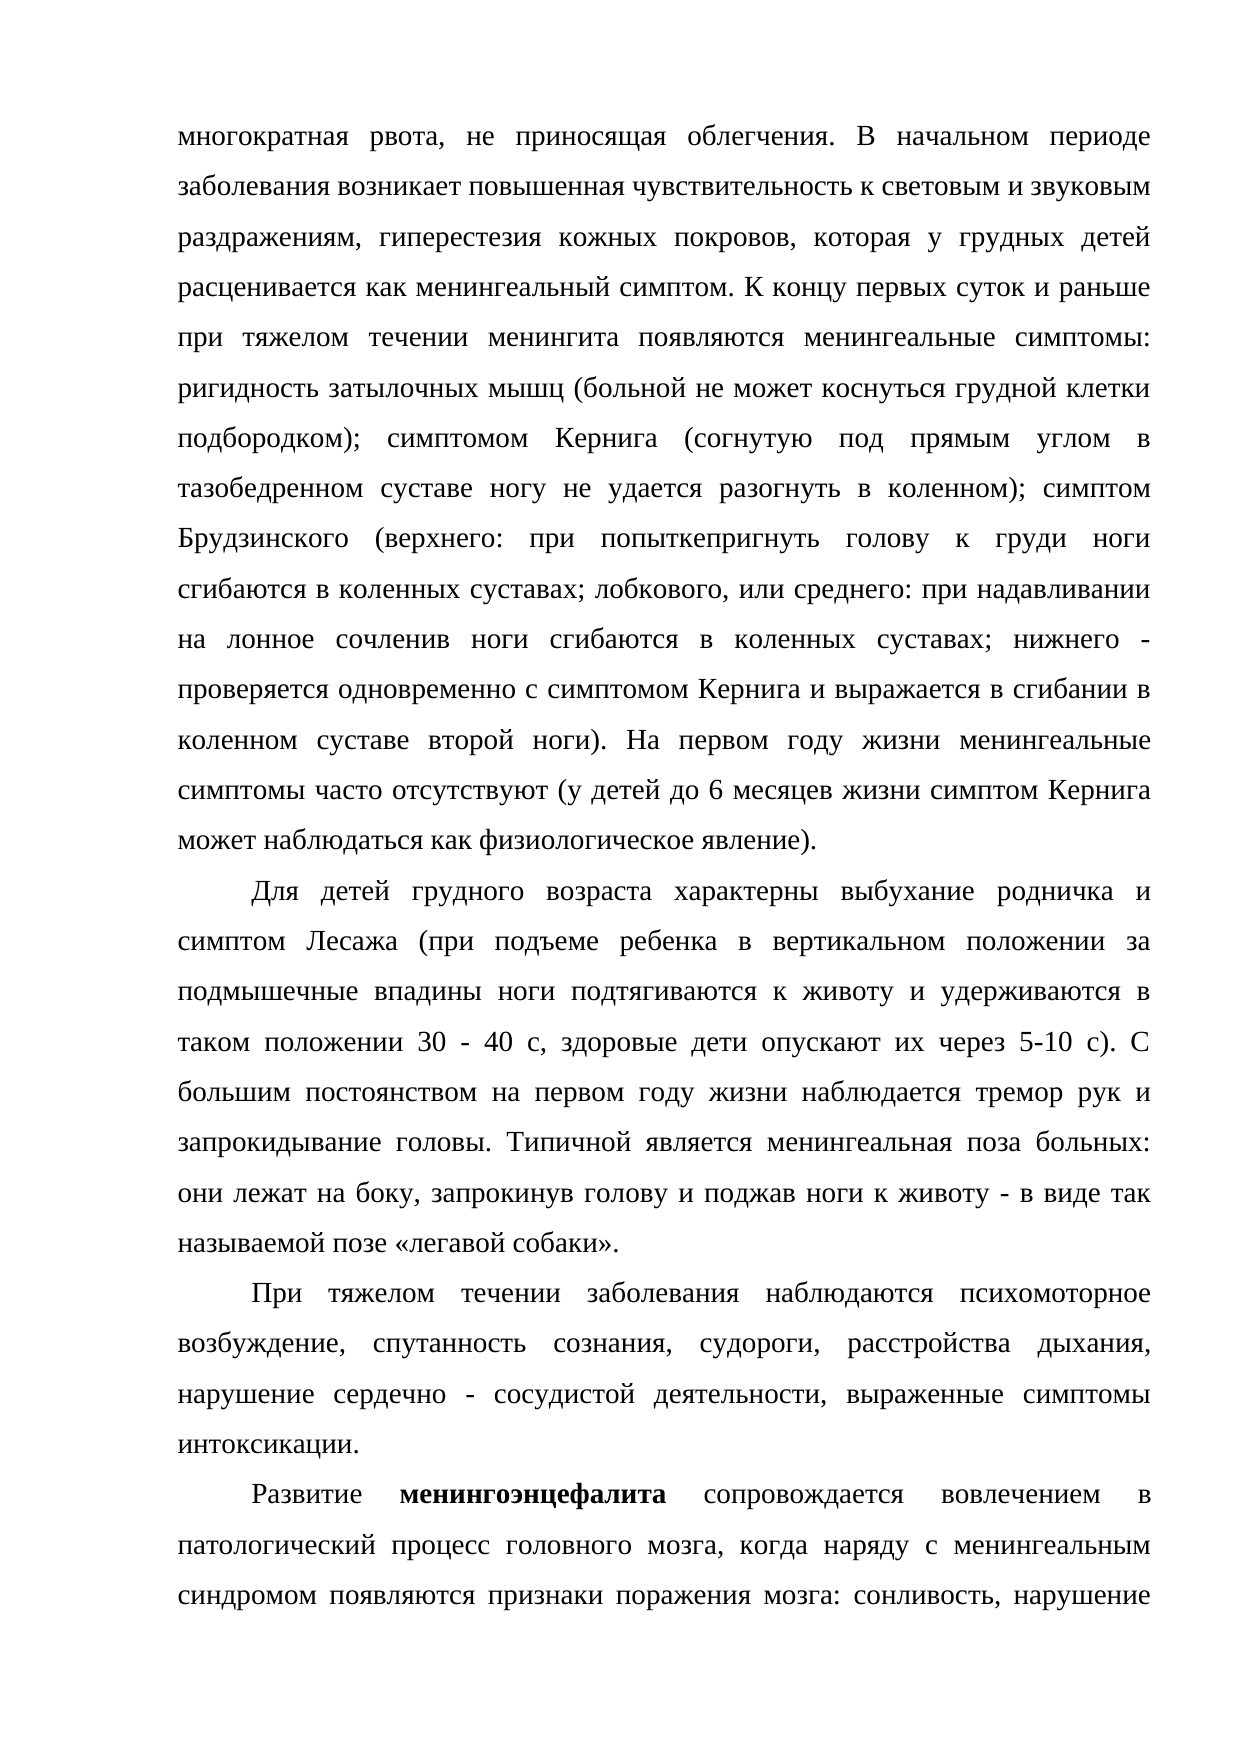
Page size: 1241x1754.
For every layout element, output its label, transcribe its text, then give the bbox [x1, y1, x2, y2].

text Для детей грудного возраста характерны выбухание родничка и симптом Лесажа (при подъеме ребенка в вертикальном положении за подмышечные впадины ноги подтягиваются к животу и удерживаются в таком положении 30 - 40 с, здоровые дети опускают их через 5-10 с). С большим постоянством на первом году жизни наблюдается тремор рук и запрокидывание головы. Типичной является менингеальная поза больных: они лежат на боку, запрокинув голову и поджав ноги к животу - в виде так называемой позе «легавой собаки». [177, 873, 1152, 1258]
text При тяжелом течении заболевания наблюдаются психомоторное возбуждение, спутанность сознания, судороги, расстройства дыхания, нарушение сердечно - сосудистой деятельности, выраженные симптомы интоксикации. [177, 1275, 1152, 1460]
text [177, 1477, 1152, 1611]
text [177, 118, 1152, 856]
